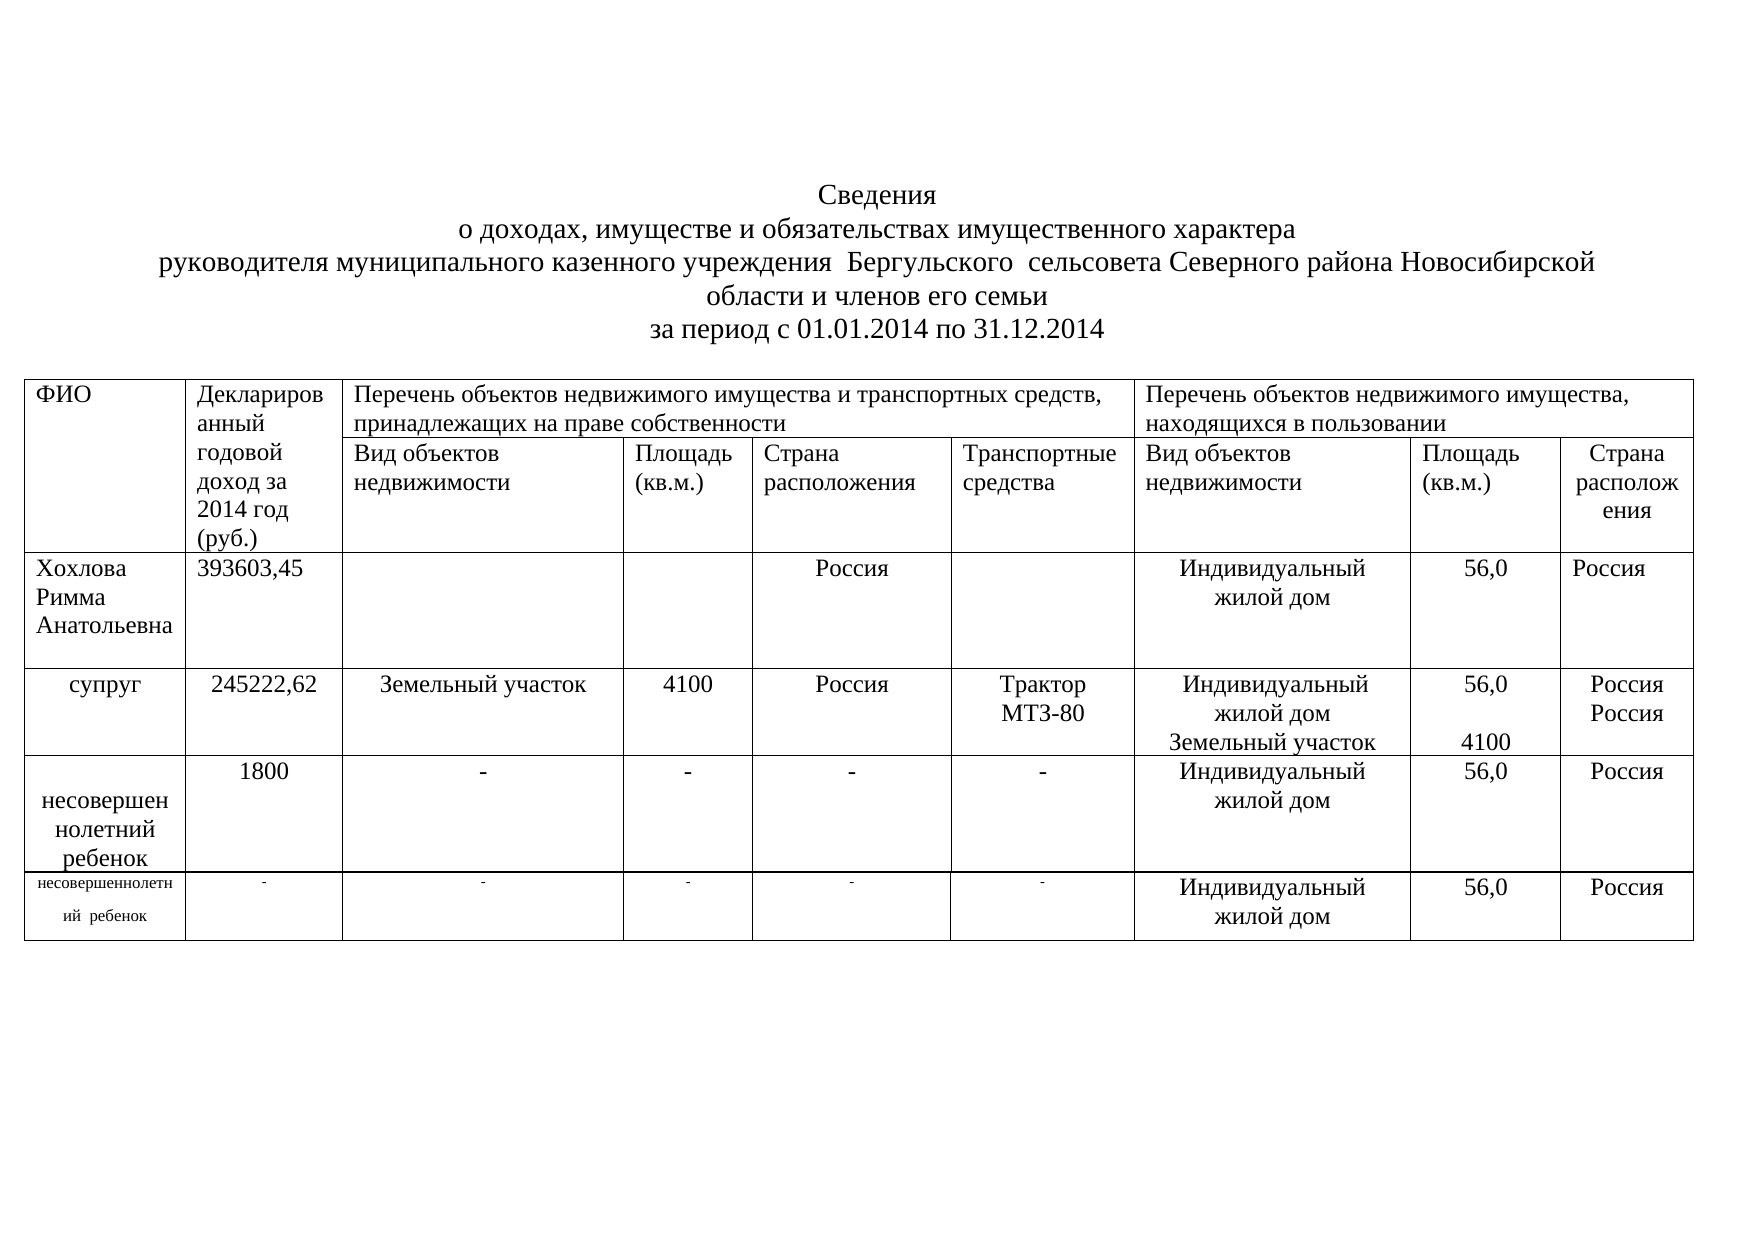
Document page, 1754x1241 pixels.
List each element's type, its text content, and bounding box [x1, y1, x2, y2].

table_cell Земельный участок [343, 669, 623, 755]
table_header ФИО [25, 380, 185, 552]
table_cell 1800 [186, 756, 342, 871]
table_cell 56,0 [1411, 873, 1560, 939]
table_header Перечень объектов недвижимого имущества, находящихся в пользовании [1135, 380, 1693, 437]
table_cell - [343, 873, 623, 939]
table_cell Россия [1561, 553, 1693, 668]
table_cell Индивидуальный жилой дом [1135, 873, 1410, 939]
table_cell Индивидуальный жилой дом [1135, 756, 1410, 871]
table_cell Россия [753, 669, 951, 755]
text Сведения [118, 177, 1636, 211]
table_cell Хохлова Римма Анатольевна [25, 553, 185, 668]
table_cell несовершеннолетний ребенок [25, 873, 185, 939]
table_cell Вид объектов недвижимости [343, 438, 623, 552]
table_cell [952, 553, 1134, 668]
table_cell - [753, 756, 951, 871]
table_cell Россия Россия [1561, 669, 1693, 755]
table_cell Площадь (кв.м.) [1411, 438, 1560, 552]
table_cell [624, 553, 752, 668]
table_cell 56,0 [1411, 756, 1560, 871]
table_cell [343, 553, 623, 668]
table_cell Индивидуальный жилой дом Земельный участок [1135, 669, 1410, 755]
table_cell супруг [25, 669, 185, 755]
table_cell Россия [1561, 873, 1693, 939]
text о доходах, имуществе и обязательствах имущественного характера [118, 211, 1636, 244]
table_header Перечень объектов недвижимого имущества и транспортных средств, принадлежащих на праве собственности [343, 380, 1134, 437]
table_cell - [951, 873, 1134, 939]
table_cell - [952, 756, 1134, 871]
table_cell 4100 [624, 669, 752, 755]
table_cell - [624, 756, 752, 871]
table_cell Россия [1561, 756, 1693, 871]
table_cell - [343, 756, 623, 871]
table_cell Транспортные средства [952, 438, 1134, 552]
table_cell Площадь (кв.м.) [624, 438, 752, 552]
table_cell Страна расположения [753, 438, 951, 552]
table_cell 56,0 4100 [1411, 669, 1560, 755]
table_cell 245222,62 [186, 669, 342, 755]
table_cell Вид объектов недвижимости [1135, 438, 1410, 552]
text за период с 01.01.2014 по 31.12.2014 [118, 311, 1636, 345]
table_cell Индивидуальный жилой дом [1135, 553, 1410, 668]
table_cell 56,0 [1411, 553, 1560, 668]
table_cell - [624, 873, 752, 939]
table_header Декларированный годовой доход за 2014 год (руб.) [186, 380, 342, 552]
table_cell 393603,45 [186, 553, 342, 668]
table_cell Трактор МТЗ-80 [952, 669, 1134, 755]
table_cell Россия [753, 553, 951, 668]
table_cell Страна расположения [1561, 438, 1693, 552]
table_cell несовершеннолетний ребенок [25, 756, 185, 871]
text руководителя муниципального казенного учреждения Бергульского сельсовета Северного района Новосибирской области и членов его семьи [118, 244, 1636, 311]
table_cell - [753, 873, 950, 939]
table_cell - [186, 873, 342, 939]
